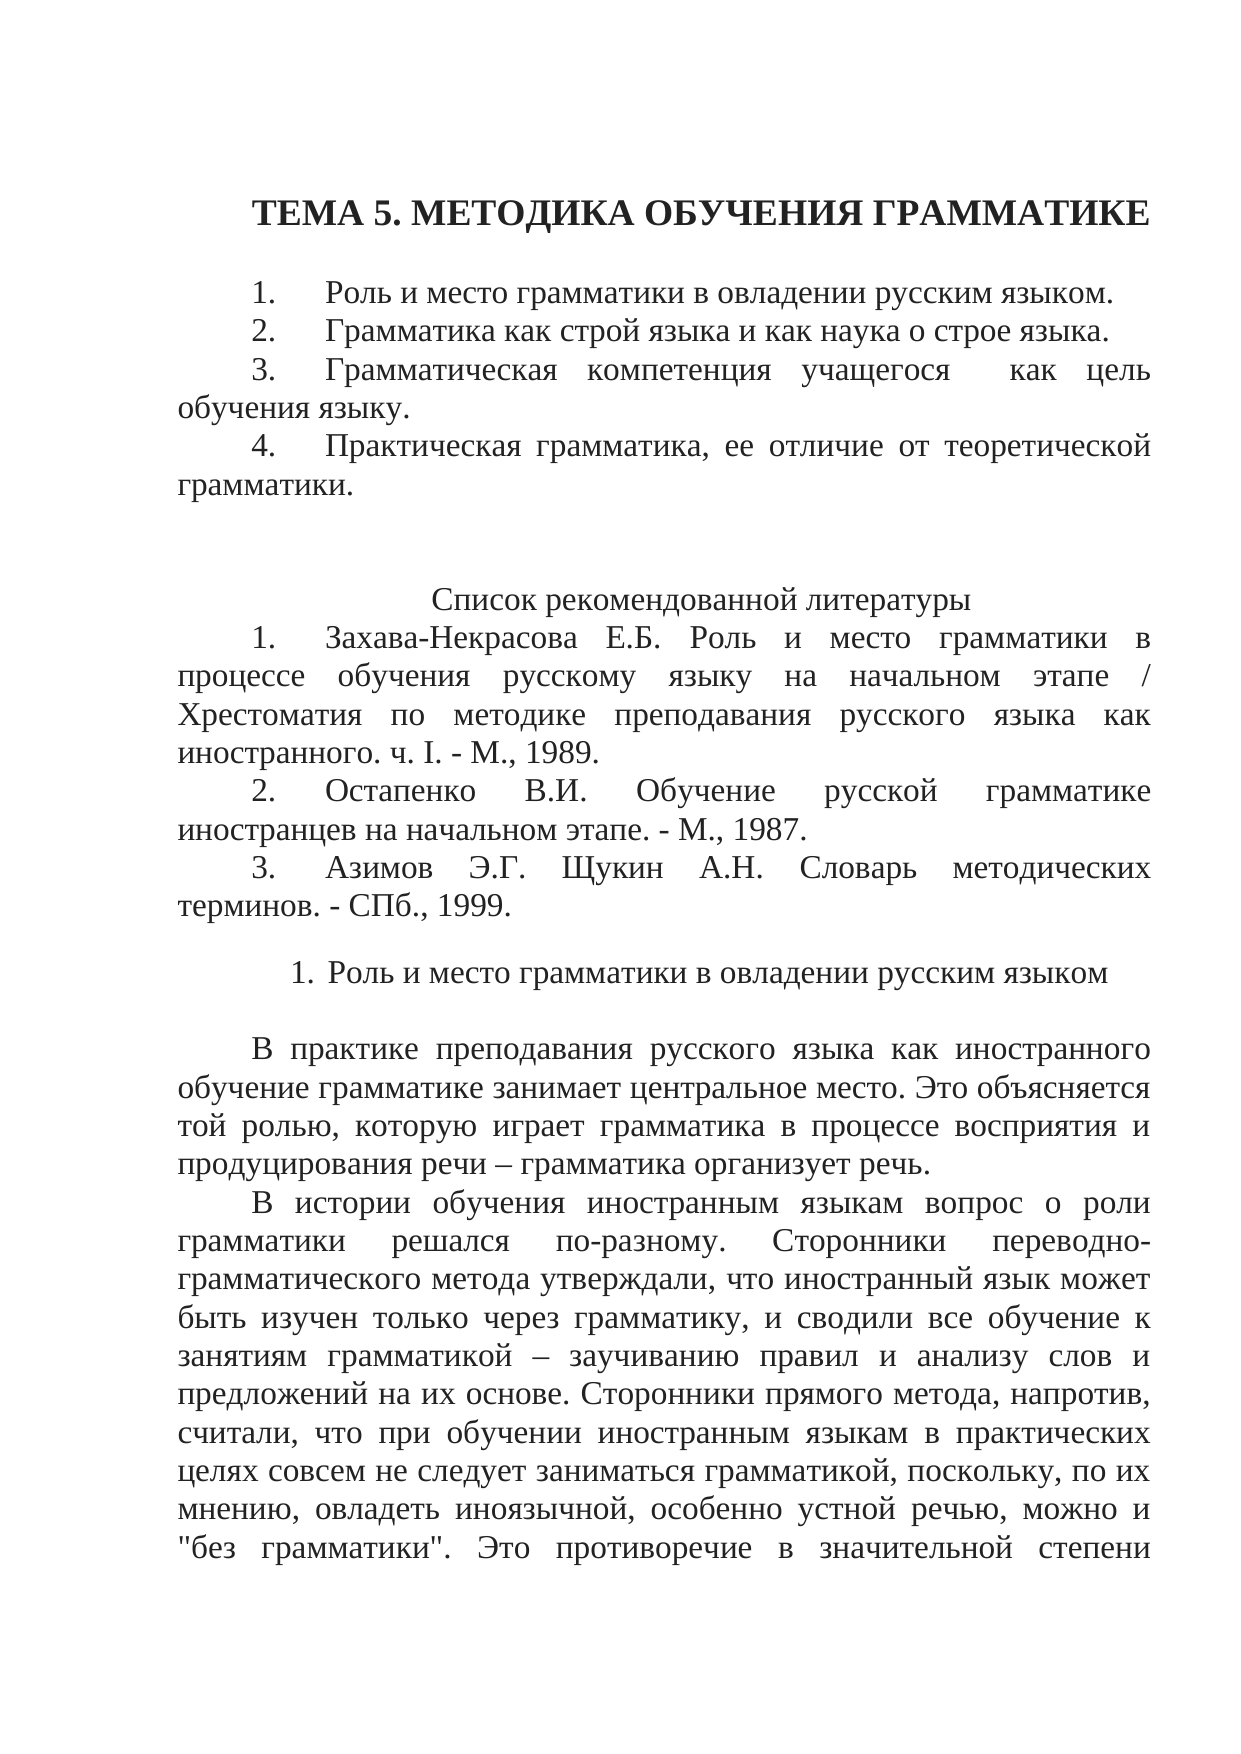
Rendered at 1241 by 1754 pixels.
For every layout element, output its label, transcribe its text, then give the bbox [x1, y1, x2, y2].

text В практике преподавания русского языка как иностранного обучение грамматике занимает центральное место. Это объясняется той ролью, которую играет грамматика в процессе восприятия и продуцирования речи – грамматика организует речь. [177, 1029, 1152, 1182]
list Грамматическая компетенция учащегося как цель обучения языку. [177, 349, 1152, 426]
list Грамматика как строй языка и как наука о строе языка. [177, 311, 1152, 349]
text Список рекомендованной литературы [177, 579, 1152, 617]
list Практическая грамматика, ее отличие от теоретической грамматики. [177, 426, 1152, 502]
list Роль и место грамматики в овладении русским языком. [177, 272, 1152, 311]
list Роль и место грамматики в овладении русским языком [290, 952, 1152, 990]
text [177, 1182, 1152, 1565]
list Остапенко В.И. Обучение русской грамматике иностранцев на начальном этапе. - М., 1987. [177, 771, 1152, 847]
list Азимов Э.Г. Щукин А.Н. Словарь методических терминов. - СПб., 1999. [177, 847, 1152, 924]
list Захава-Некрасова Е.Б. Роль и место грамматики в процессе обучения русскому языку на начальном этапе / Хрестоматия по методике преподавания русского языка как иностранного. ч. I. - М., 1989. [177, 617, 1152, 771]
text ТЕМА 5. МЕТОДИКА ОБУЧЕНИЯ ГРАММАТИКЕ [251, 191, 1152, 234]
